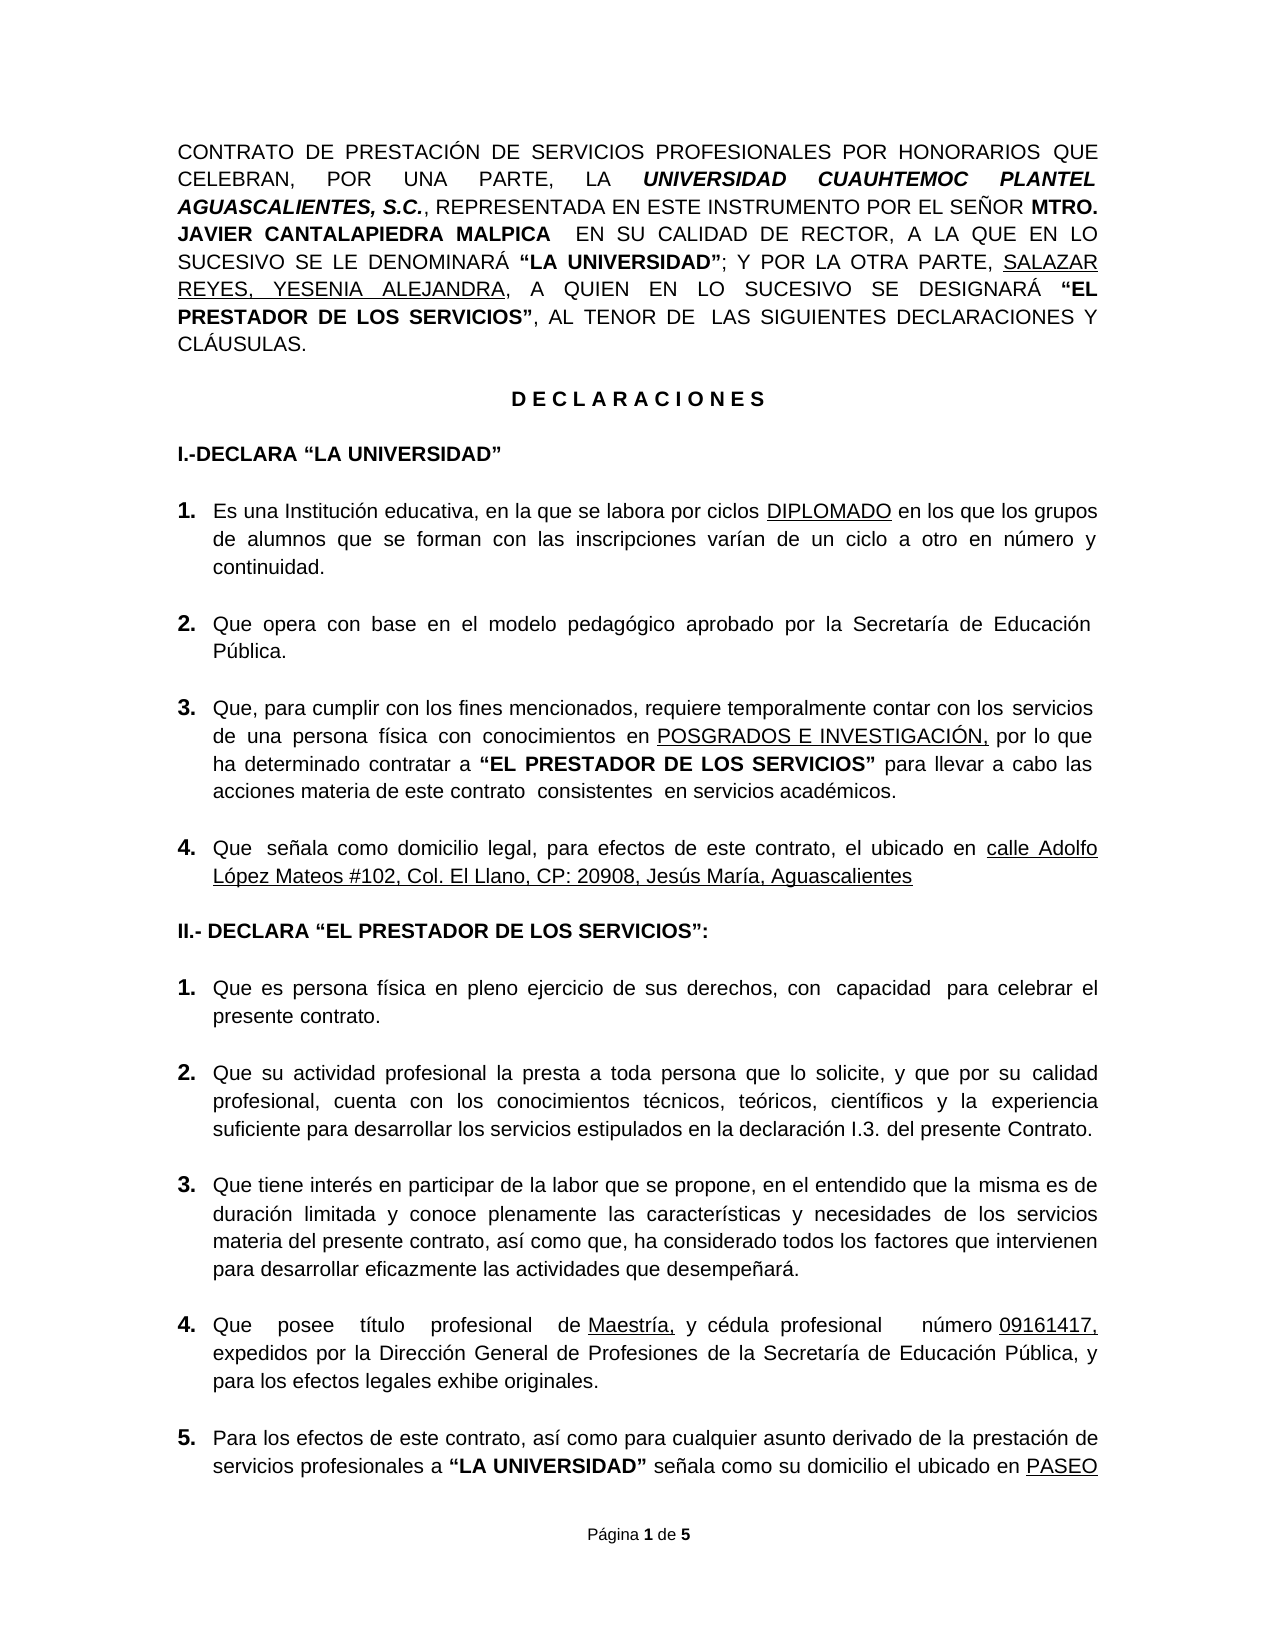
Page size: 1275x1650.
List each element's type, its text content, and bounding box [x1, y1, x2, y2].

text CONTRATO DE PRESTACIÓN DE SERVICIOS PROFESIONALES POR HONORARIOS QUE CELEBRAN, POR UNA PARTE, LA UNIVERSIDAD CUAUHTEMOC PLANTEL AGUASCALIENTES, S.C., REPRESENTADA EN ESTE INSTRUMENTO POR EL SEÑOR MTRO. JAVIER CANTALAPIEDRA MALPICA EN SU CALIDAD DE RECTOR, A LA QUE EN LO SUCESIVO SE LE DENOMINARÁ “LA UNIVERSIDAD”; Y POR LA OTRA PARTE, SALAZAR REYES, YESENIA ALEJANDRA, A QUIEN EN LO SUCESIVO SE DESIGNARÁ “EL PRESTADOR DE LOS SERVICIOS”, AL TENOR DE LAS SIGUIENTES DECLARACIONES Y CLÁUSULAS. [177, 139, 1098, 356]
subtitle II.- DECLARA “EL PRESTADOR DE LOS SERVICIOS”: [177, 919, 1110, 943]
list Que señala como domicilio legal, para efectos de este contrato, el ubicado en calle Adolfo López Mateos #102, Col. El Llano, CP: 20908, Jesús María, Aguascalientes [177, 834, 1098, 888]
list Que su actividad profesional la presta a toda persona que lo solicite, y que por su calidad profesional, cuenta con los conocimientos técnicos, teóricos, científicos y la experiencia suficiente para desarrollar los servicios estipulados en la declaración I.3. del presente Contrato. [177, 1059, 1098, 1140]
list Que, para cumplir con los fines mencionados, requiere temporalmente contar con los servicios de una persona física con conocimientos en POSGRADOS E INVESTIGACIÓN, por lo que ha determinado contratar a “EL PRESTADOR DE LOS SERVICIOS” para llevar a cabo las acciones materia de este contrato consistentes en servicios académicos. [177, 694, 1093, 803]
subtitle D E C L A R A C I O N E S [177, 387, 1098, 411]
text I.-DECLARA “LA UNIVERSIDAD” [177, 442, 1110, 466]
list Que posee título profesional de Maestría, y cédula profesional número 09161417, expedidos por la Dirección General de Profesiones de la Secretaría de Educación Pública, y para los efectos legales exhibe originales. [177, 1311, 1098, 1393]
list Es una Institución educativa, en la que se labora por ciclos DIPLOMADO en los que los grupos de alumnos que se forman con las inscripciones varían de un ciclo a otro en número y continuidad. [177, 497, 1098, 578]
list Que es persona física en pleno ejercicio de sus derechos, con capacidad para celebrar el presente contrato. [177, 974, 1098, 1028]
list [177, 1424, 1098, 1478]
list Que tiene interés en participar de la labor que se propone, en el entendido que la misma es de duración limitada y conoce plenamente las características y necesidades de los servicios materia del presente contrato, así como que, ha considerado todos los factores que intervienen para desarrollar eficazmente las actividades que desempeñará. [177, 1171, 1098, 1280]
list Que opera con base en el modelo pedagógico aprobado por la Secretaría de Educación Pública. [177, 609, 1092, 663]
